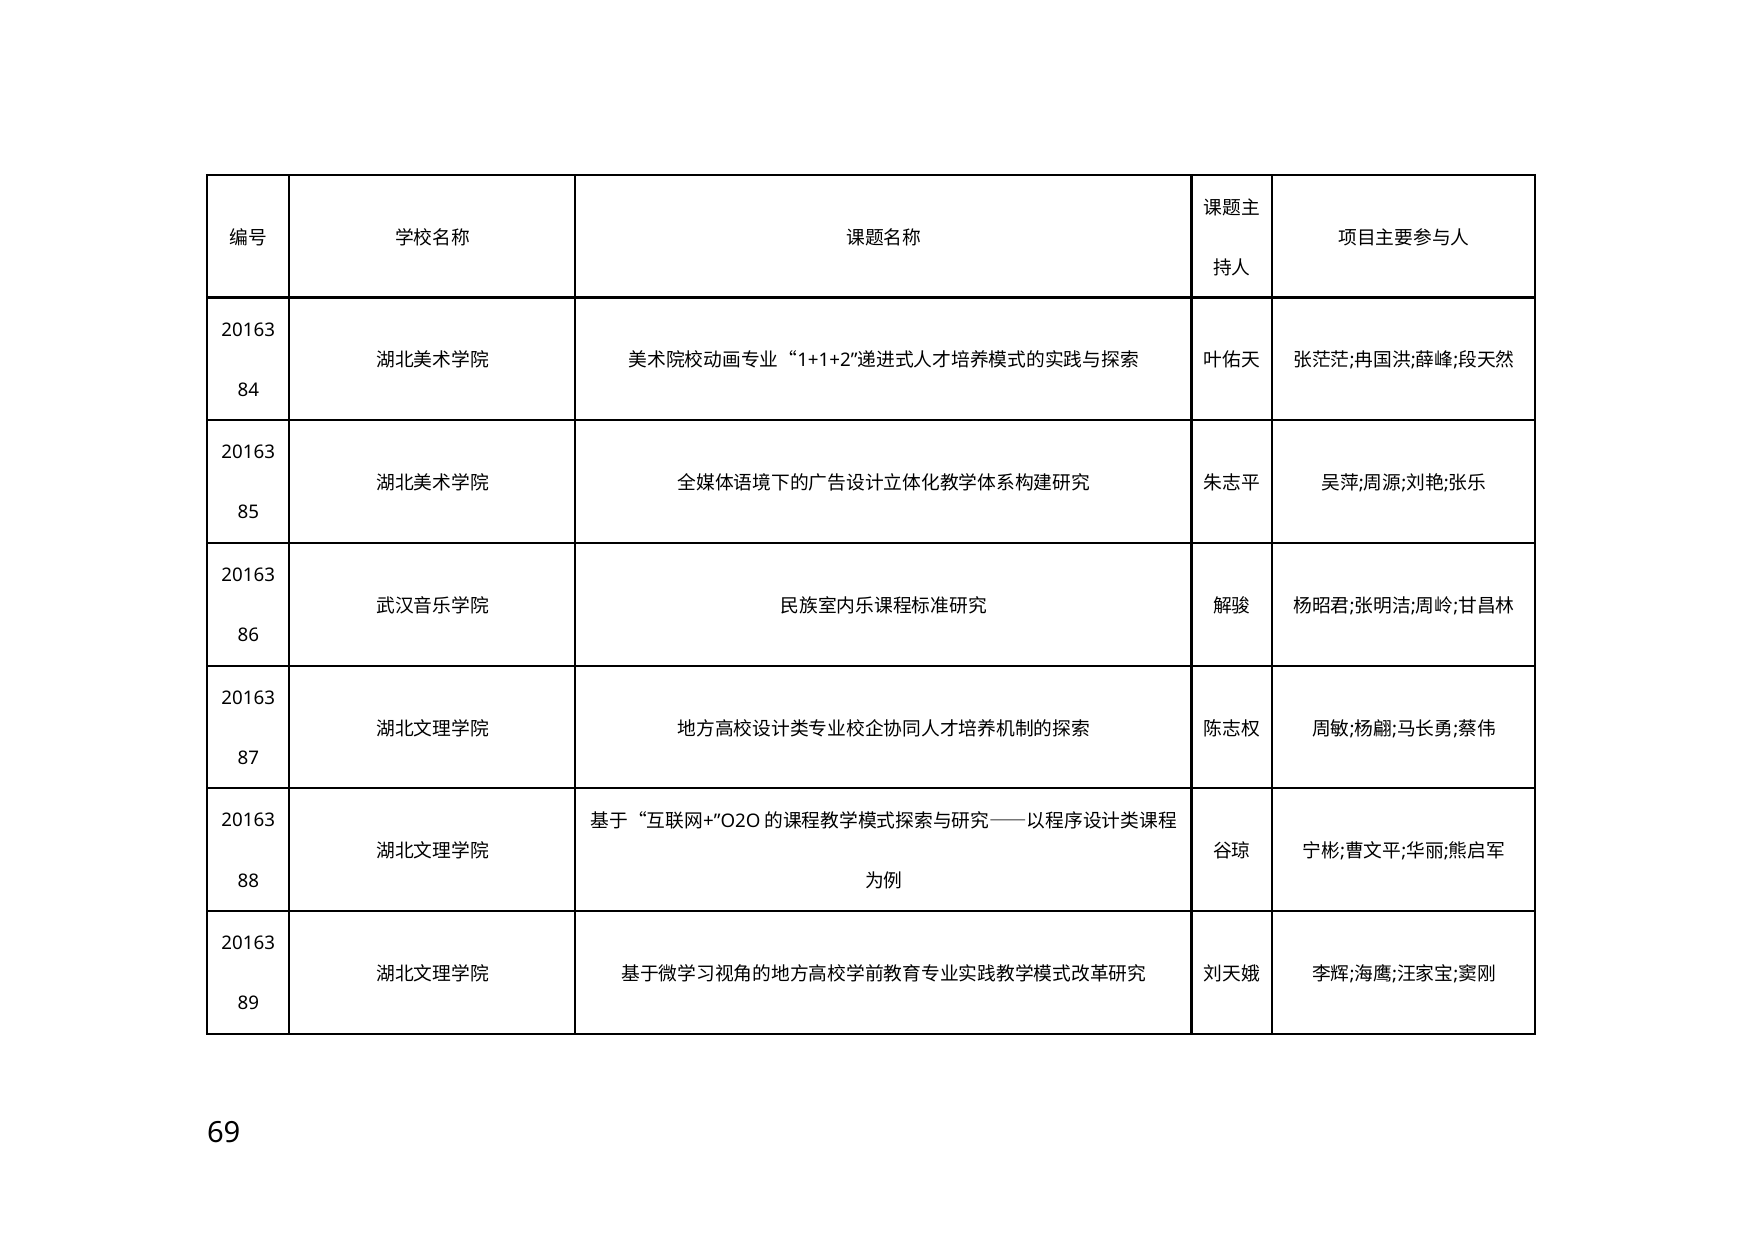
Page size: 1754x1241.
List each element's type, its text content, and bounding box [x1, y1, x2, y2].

table_header 学校名称 [290, 176, 574, 296]
table_cell 宁彬;曹文平;华丽;熊启军 [1273, 789, 1534, 910]
table_cell 2016388 [208, 789, 288, 910]
table_cell 武汉音乐学院 [290, 544, 574, 664]
table_cell 谷琼 [1193, 789, 1271, 910]
table_cell 湖北文理学院 [290, 912, 574, 1033]
table_cell 刘天娥 [1193, 912, 1271, 1033]
table_cell 2016385 [208, 421, 288, 542]
table_cell 基于微学习视角的地方高校学前教育专业实践教学模式改革研究 [576, 912, 1190, 1033]
table_cell 基于“互联网+”O2O的课程教学模式探索与研究——以程序设计类课程为例 [576, 789, 1190, 910]
table_cell 湖北文理学院 [290, 667, 574, 787]
table_header 课题名称 [576, 176, 1190, 296]
table_cell 美术院校动画专业“1+1+2”递进式人才培养模式的实践与探索 [576, 299, 1190, 419]
table_cell 民族室内乐课程标准研究 [576, 544, 1190, 664]
table_cell 全媒体语境下的广告设计立体化教学体系构建研究 [576, 421, 1190, 542]
table_cell 2016386 [208, 544, 288, 664]
table_header 课题主持人 [1193, 176, 1271, 296]
table_cell 解骏 [1193, 544, 1271, 664]
table_cell 杨昭君;张明洁;周岭;甘昌林 [1273, 544, 1534, 664]
table_cell 2016384 [208, 299, 288, 419]
table_cell 湖北美术学院 [290, 299, 574, 419]
table_cell 周敏;杨翩;马长勇;蔡伟 [1273, 667, 1534, 787]
table_cell 2016387 [208, 667, 288, 787]
table_cell 陈志权 [1193, 667, 1271, 787]
table_cell 叶佑天 [1193, 299, 1271, 419]
table_cell 湖北文理学院 [290, 789, 574, 910]
table_cell 朱志平 [1193, 421, 1271, 542]
table_cell 李辉;海鹰;汪家宝;窦刚 [1273, 912, 1534, 1033]
table_cell 湖北美术学院 [290, 421, 574, 542]
table_header 项目主要参与人 [1273, 176, 1534, 296]
table_cell 吴萍;周源;刘艳;张乐 [1273, 421, 1534, 542]
table_cell 张茫茫;冉国洪;薛峰;段天然 [1273, 299, 1534, 419]
table_header 编号 [208, 176, 288, 296]
table_cell 地方高校设计类专业校企协同人才培养机制的探索 [576, 667, 1190, 787]
table_cell 2016389 [208, 912, 288, 1033]
